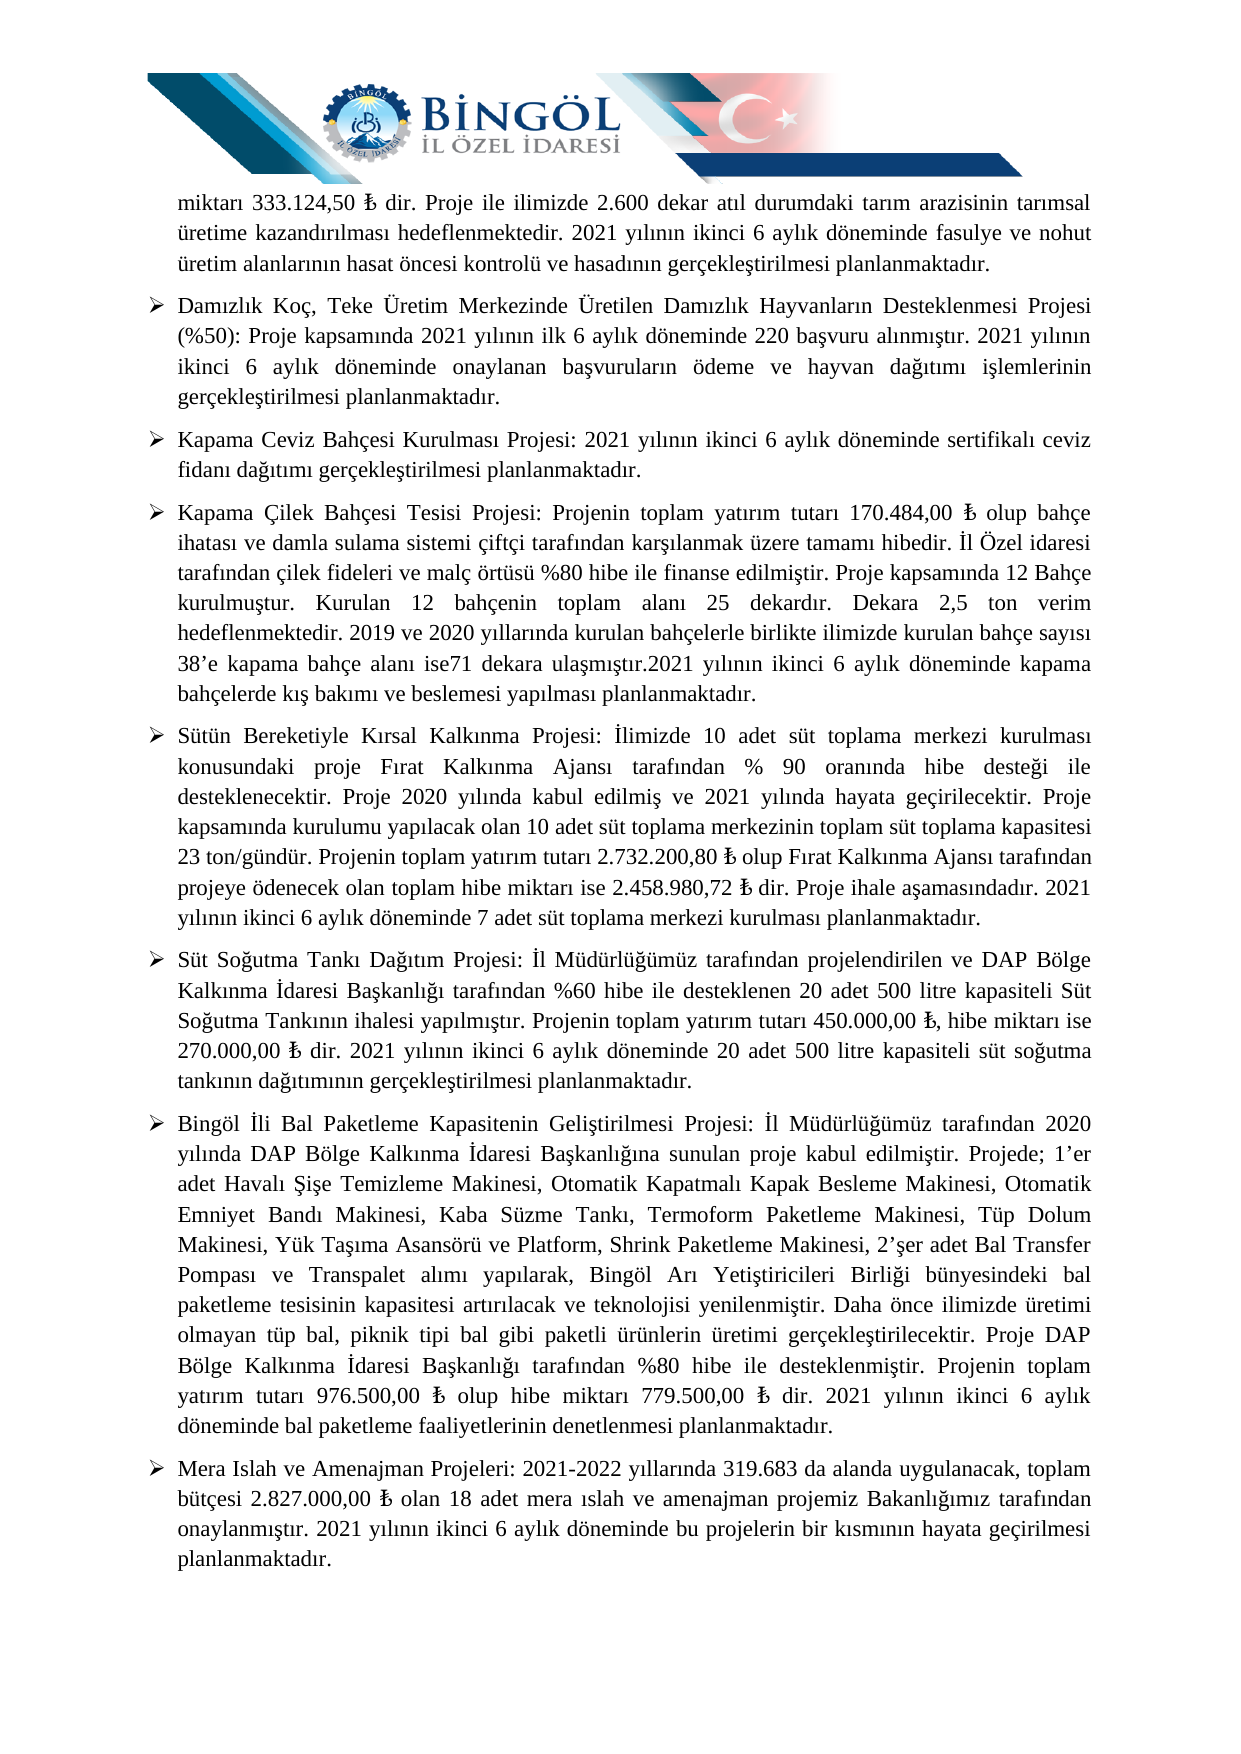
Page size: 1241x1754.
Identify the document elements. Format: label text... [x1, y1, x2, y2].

list Kapama Çilek Bahçesi Tesisi Projesi: Projenin toplam yatırım tutarı 170.484,00 ₺ olup bahçe ihatası ve damla sulama sistemi çiftçi tarafından karşılanmak üzere tamamı hibedir. İl Özel idaresi tarafından çilek fideleri ve malç örtüsü %80 hibe ile finanse edilmiştir. Proje kapsamında 12 Bahçe kurulmuştur. Kurulan 12 bahçenin toplam alanı 25 dekardır. Dekara 2,5 ton verim hedeflenmektedir. 2019 ve 2020 yıllarında kurulan bahçelerle birlikte ilimizde kurulan bahçe sayısı 38’e kapama bahçe alanı ise71 dekara ulaşmıştır.2021 yılının ikinci 6 aylık döneminde kapama bahçelerde kış bakımı ve beslemesi yapılması planlanmaktadır. [148, 498, 1093, 706]
list Damızlık Koç, Teke Üretim Merkezinde Üretilen Damızlık Hayvanların Desteklenmesi Projesi (%50): Proje kapsamında 2021 yılının ilk 6 aylık döneminde 220 başvuru alınmıştır. 2021 yılının ikinci 6 aylık döneminde onaylanan başvuruların ödeme ve hayvan dağıtımı işlemlerinin gerçekleştirilmesi planlanmaktadır. [148, 292, 1093, 409]
list Süt Soğutma Tankı Dağıtım Projesi: İl Müdürlüğümüz tarafından projelendirilen ve DAP Bölge Kalkınma İdaresi Başkanlığı tarafından %60 hibe ile desteklenen 20 adet 500 litre kapasiteli Süt Soğutma Tankının ihalesi yapılmıştır. Projenin toplam yatırım tutarı 450.000,00 ₺, hibe miktarı ise 270.000,00 ₺ dir. 2021 yılının ikinci 6 aylık döneminde 20 adet 500 litre kapasiteli süt soğutma tankının dağıtımının gerçekleştirilmesi planlanmaktadır. [148, 946, 1093, 1094]
list Bingöl İli Bal Paketleme Kapasitenin Geliştirilmesi Projesi: İl Müdürlüğümüz tarafından 2020 yılında DAP Bölge Kalkınma İdaresi Başkanlığına sunulan proje kabul edilmiştir. Projede; 1’er adet Havalı Şişe Temizleme Makinesi, Otomatik Kapatmalı Kapak Besleme Makinesi, Otomatik Emniyet Bandı Makinesi, Kaba Süzme Tankı, Termoform Paketleme Makinesi, Tüp Dolum Makinesi, Yük Taşıma Asansörü ve Platform, Shrink Paketleme Makinesi, 2’şer adet Bal Transfer Pompası ve Transpalet alımı yapılarak, Bingöl Arı Yetiştiricileri Birliği bünyesindeki bal paketleme tesisinin kapasitesi artırılacak ve teknolojisi yenilenmiştir. Daha önce ilimizde üretimi olmayan tüp bal, piknik tipi bal gibi paketli ürünlerin üretimi gerçekleştirilecektir. Proje DAP Bölge Kalkınma İdaresi Başkanlığı tarafından %80 hibe ile desteklenmiştir. Projenin toplam yatırım tutarı 976.500,00 ₺ olup hibe miktarı 779.500,00 ₺ dir. 2021 yılının ikinci 6 aylık döneminde bal paketleme faaliyetlerinin denetlenmesi planlanmaktadır. [148, 1110, 1093, 1438]
list Kapama Ceviz Bahçesi Kurulması Projesi: 2021 yılının ikinci 6 aylık döneminde sertifikalı ceviz fidanı dağıtımı gerçekleştirilmesi planlanmaktadır. [148, 426, 1093, 482]
list Sütün Bereketiyle Kırsal Kalkınma Projesi: İlimizde 10 adet süt toplama merkezi kurulması konusundaki proje Fırat Kalkınma Ajansı tarafından % 90 oranında hibe desteği ile desteklenecektir. Proje 2020 yılında kabul edilmiş ve 2021 yılında hayata geçirilecektir. Proje kapsamında kurulumu yapılacak olan 10 adet süt toplama merkezinin toplam süt toplama kapasitesi 23 ton/gündür. Projenin toplam yatırım tutarı 2.732.200,80 ₺ olup Fırat Kalkınma Ajansı tarafından projeye ödenecek olan toplam hibe miktarı ise 2.458.980,72 ₺ dir. Proje ihale aşamasındadır. 2021 yılının ikinci 6 aylık döneminde 7 adet süt toplama merkezi kurulması planlanmaktadır. [148, 722, 1093, 930]
picture [147, 73, 1117, 190]
list Mera Islah ve Amenajman Projeleri: 2021-2022 yıllarında 319.683 da alanda uygulanacak, toplam bütçesi 2.827.000,00 ₺ olan 18 adet mera ıslah ve amenajman projemiz Bakanlığımız tarafından onaylanmıştır. 2021 yılının ikinci 6 aylık döneminde bu projelerin bir kısmının hayata geçirilmesi planlanmaktadır. [148, 1455, 1093, 1572]
